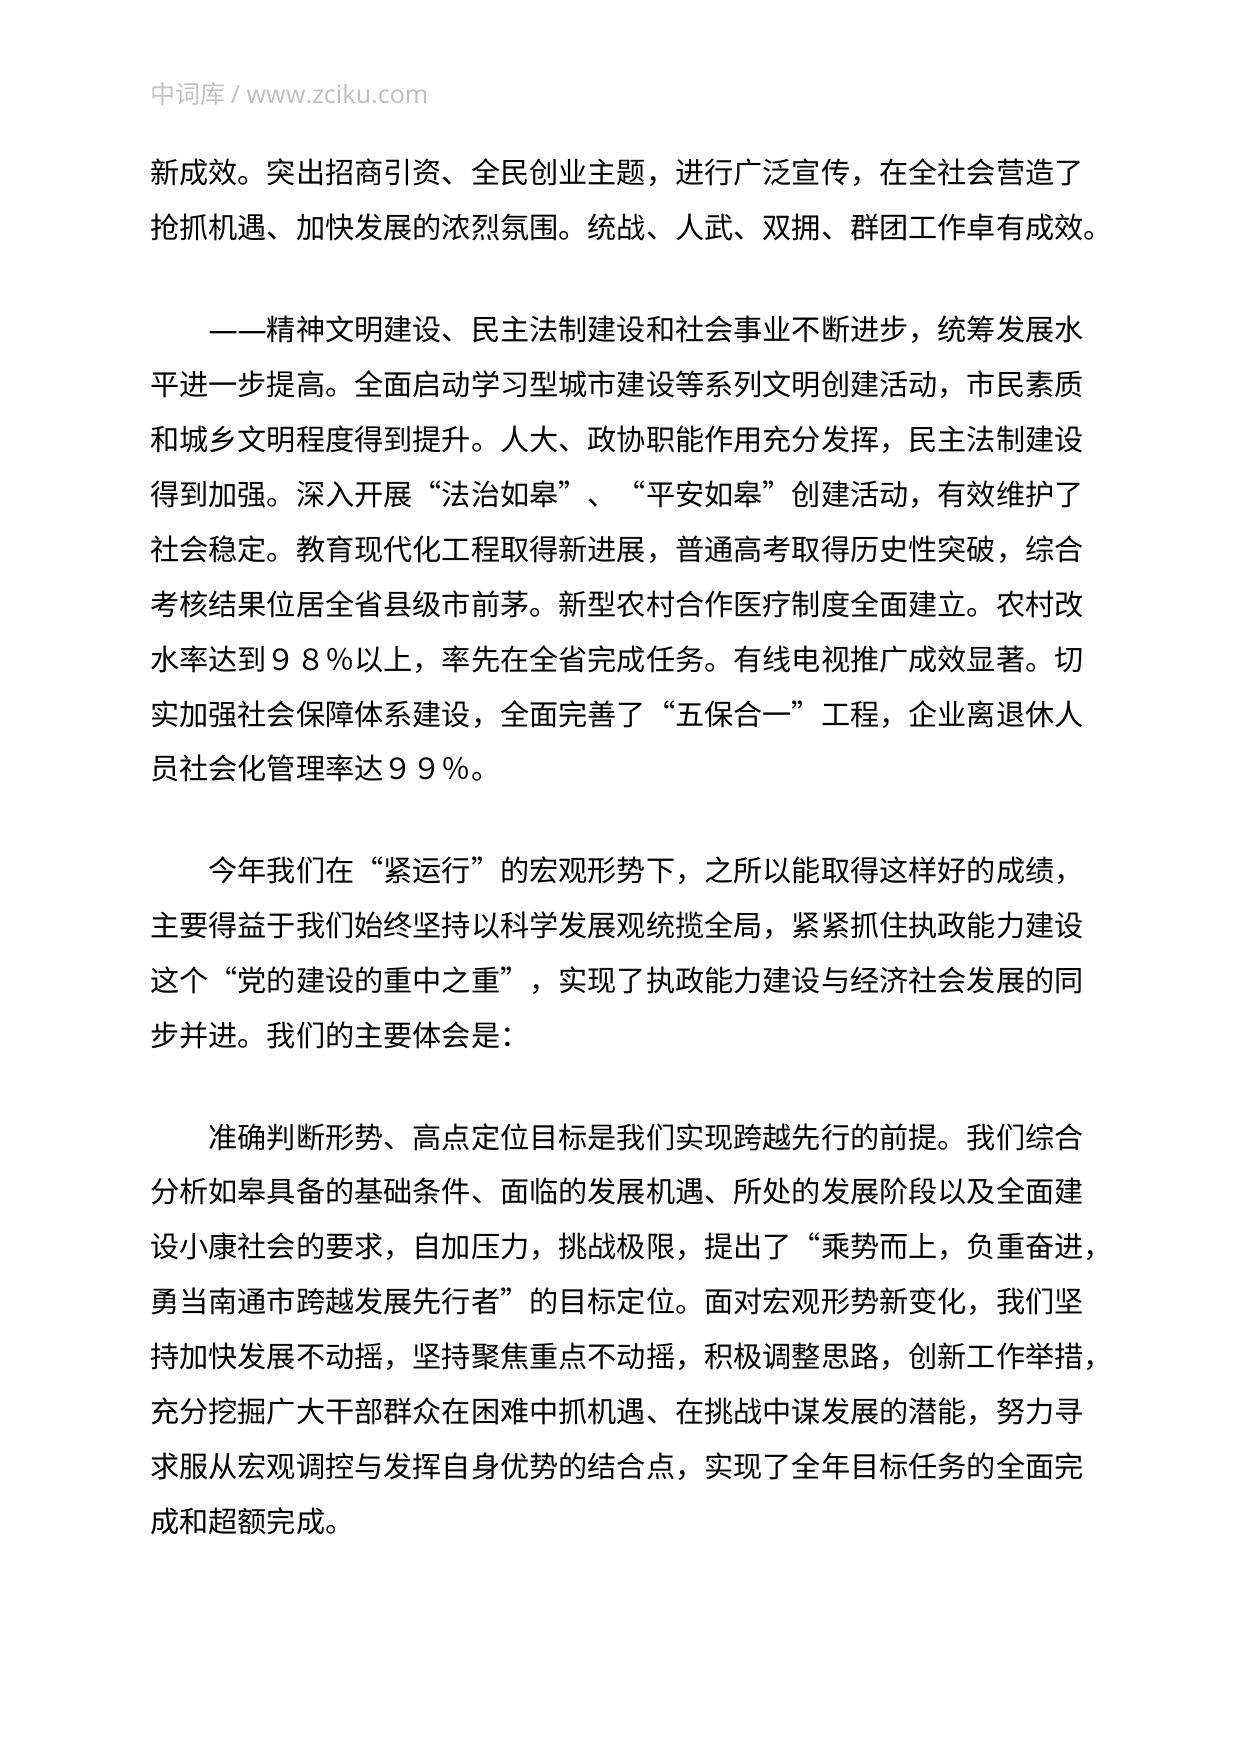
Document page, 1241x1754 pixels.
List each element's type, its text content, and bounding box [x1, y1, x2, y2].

text 准确判断形势、高点定位目标是我们实现跨越先行的前提。我们综合分析如皋具备的基础条件、面临的发展机遇、所处的发展阶段以及全面建设小康社会的要求，自加压力，挑战极限，提出了“乘势而上，负重奋进，勇当南通市跨越发展先行者”的目标定位。面对宏观形势新变化，我们坚持加快发展不动摇，坚持聚焦重点不动摇，积极调整思路，创新工作举措，充分挖掘广大干部群众在困难中抓机遇、在挑战中谋发展的潜能，努力寻求服从宏观调控与发挥自身优势的结合点，实现了全年目标任务的全面完成和超额完成。 [150, 1114, 1090, 1541]
text ——精神文明建设、民主法制建设和社会事业不断进步，统筹发展水平进一步提高。全面启动学习型城市建设等系列文明创建活动，市民素质和城乡文明程度得到提升。人大、政协职能作用充分发挥，民主法制建设得到加强。深入开展“法治如皋”、“平安如皋”创建活动，有效维护了社会稳定。教育现代化工程取得新进展，普通高考取得历史性突破，综合考核结果位居全省县级市前茅。新型农村合作医疗制度全面建立。农村改水率达到９８％以上，率先在全省完成任务。有线电视推广成效显著。切实加强社会保障体系建设，全面完善了“五保合一”工程，企业离退休人员社会化管理率达９９％。 [150, 307, 1090, 788]
text 今年我们在“紧运行”的宏观形势下，之所以能取得这样好的成绩，主要得益于我们始终坚持以科学发展观统揽全局，紧紧抓住执政能力建设这个“党的建设的重中之重”，实现了执政能力建设与经济社会发展的同步并进。我们的主要体会是： [150, 848, 1090, 1055]
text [150, 150, 1090, 247]
